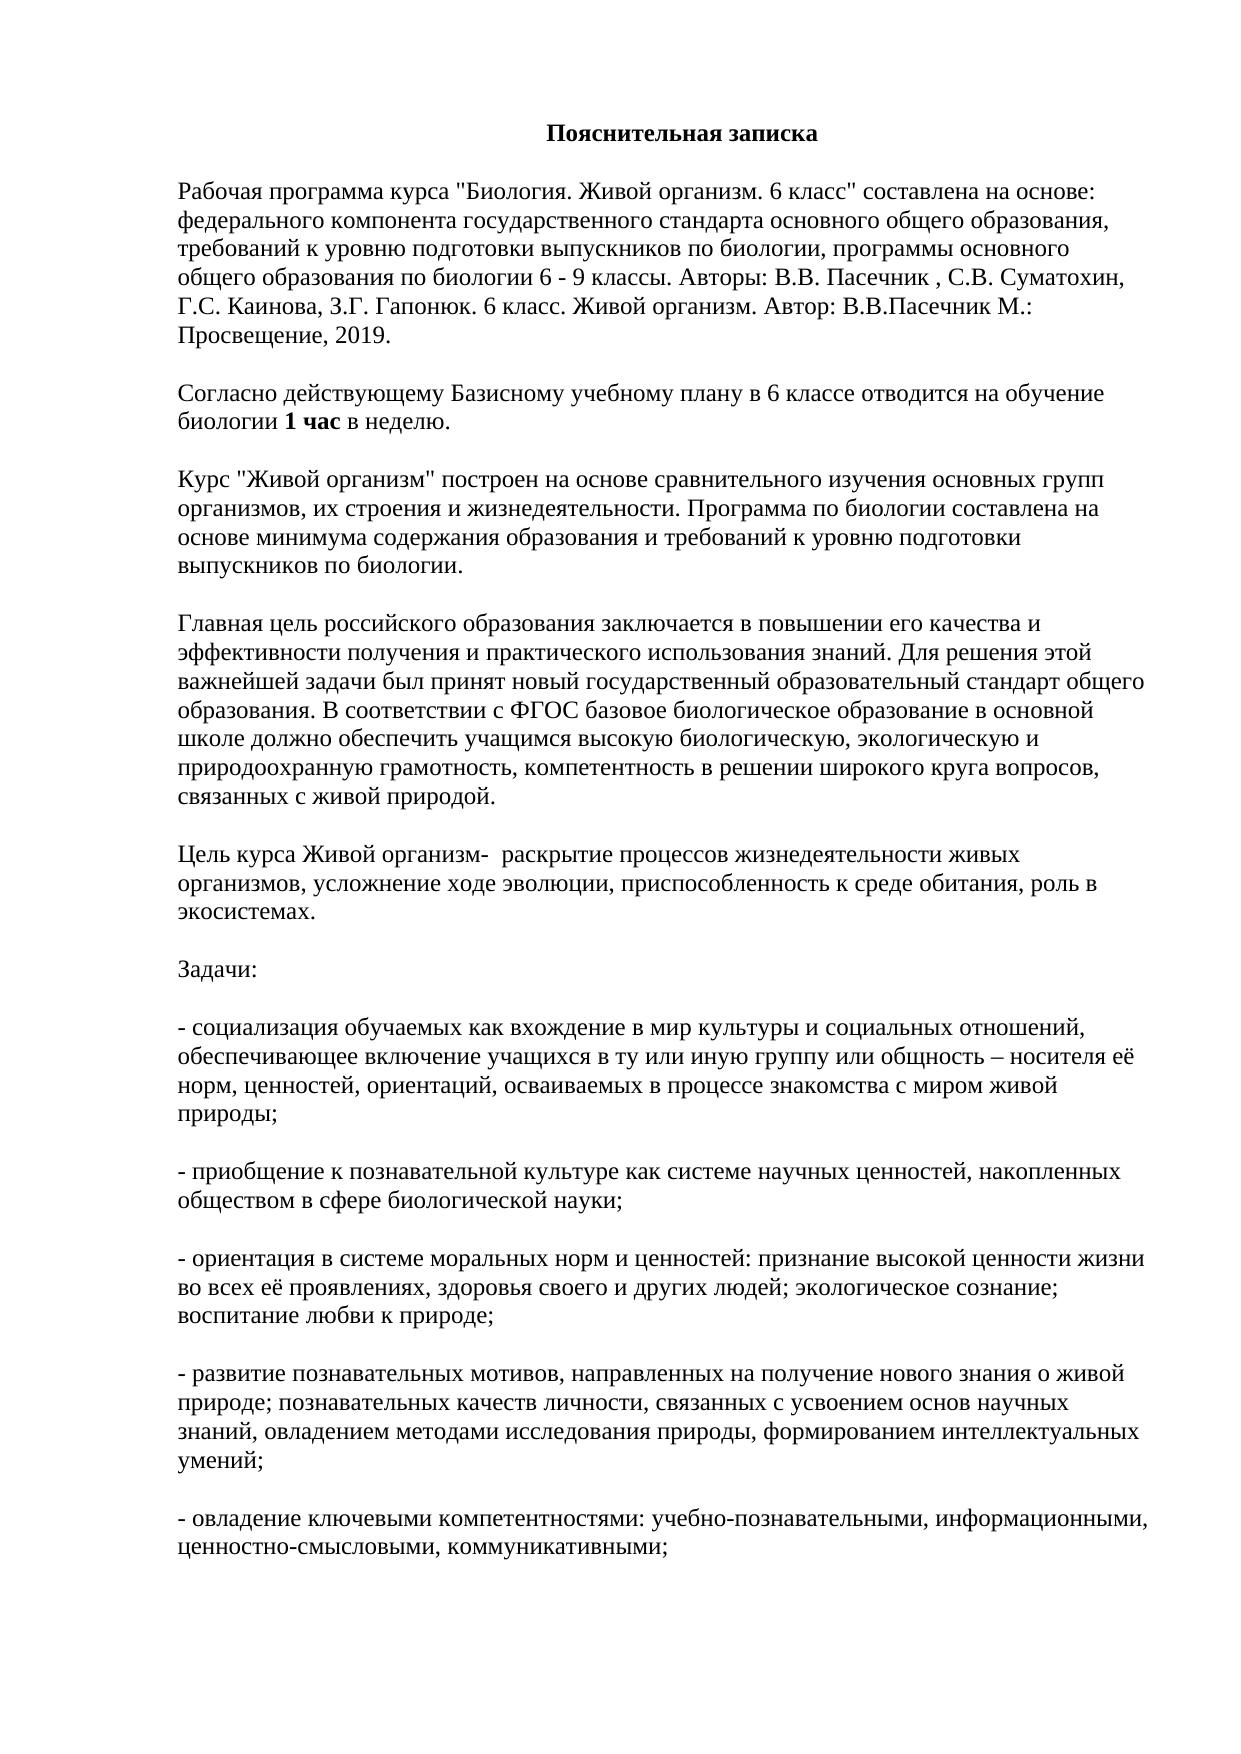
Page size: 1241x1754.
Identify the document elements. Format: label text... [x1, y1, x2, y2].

text - развитие познавательных мотивов, направленных на получение нового знания о живой природе; познавательных качеств личности, связанных с усвоением основ научных знаний, овладением методами исследования природы, формированием интеллектуальных умений; [177, 1358, 1152, 1473]
text Курс "Живой организм" построен на основе сравнительного изучения основных групп организмов, их строения и жизнедеятельности. Программа по биологии составлена на основе минимума содержания образования и требований к уровню подготовки выпускников по биологии. [177, 464, 1152, 579]
text Задачи: [177, 954, 1152, 983]
text Цель курса Живой организм- раскрытие процессов жизнедеятельности живых организмов, усложнение ходе эволюции, приспособленность к среде обитания, роль в экосистемах. [177, 839, 1152, 925]
text Рабочая программа курса "Биология. Живой организм. 6 класс" составлена на основе: федерального компонента государственного стандарта основного общего образования, требований к уровню подготовки выпускников по биологии, программы основного общего образования по биологии 6 - 9 классы. Авторы: В.В. Пасечник , С.В. Суматохин, Г.С. Каинова, З.Г. Гапонюк. 6 класс. Живой организм. Автор: В.В.Пасечник М.: Просвещение, 2019. [177, 176, 1152, 348]
text - приобщение к познавательной культуре как системе научных ценностей, накопленных обществом в сфере биологической науки; [177, 1156, 1152, 1214]
text Согласно действующему Базисному учебному плану в 6 классе отводится на обучение биологии 1 час в неделю. [177, 378, 1152, 435]
text Главная цель российского образования заключается в повышении его качества и эффективности получения и практического использования знаний. Для решения этой важнейшей задачи был принят новый государственный образовательный стандарт общего образования. В соответствии с ФГОС базовое биологическое образование в основной школе должно обеспечить учащимся высокую биологическую, экологическую и природоохранную грамотность, компетентность в решении широкого круга вопросов, связанных с живой природой. [177, 608, 1152, 810]
text Пояснительная записка [472, 118, 1152, 147]
text - социализация обучаемых как вхождение в мир культуры и социальных отношений, обеспечивающее включение учащихся в ту или иную группу или общность – носителя её норм, ценностей, ориентаций, осваиваемых в процессе знакомства с миром живой природы; [177, 1012, 1152, 1127]
text - овладение ключевыми компетентностями: учебно-познавательными, информационными, ценностно-смысловыми, коммуникативными; [177, 1503, 1152, 1560]
text - ориентация в системе моральных норм и ценностей: признание высокой ценности жизни во всех её проявлениях, здоровья своего и других людей; экологическое сознание; воспитание любви к природе; [177, 1243, 1152, 1329]
